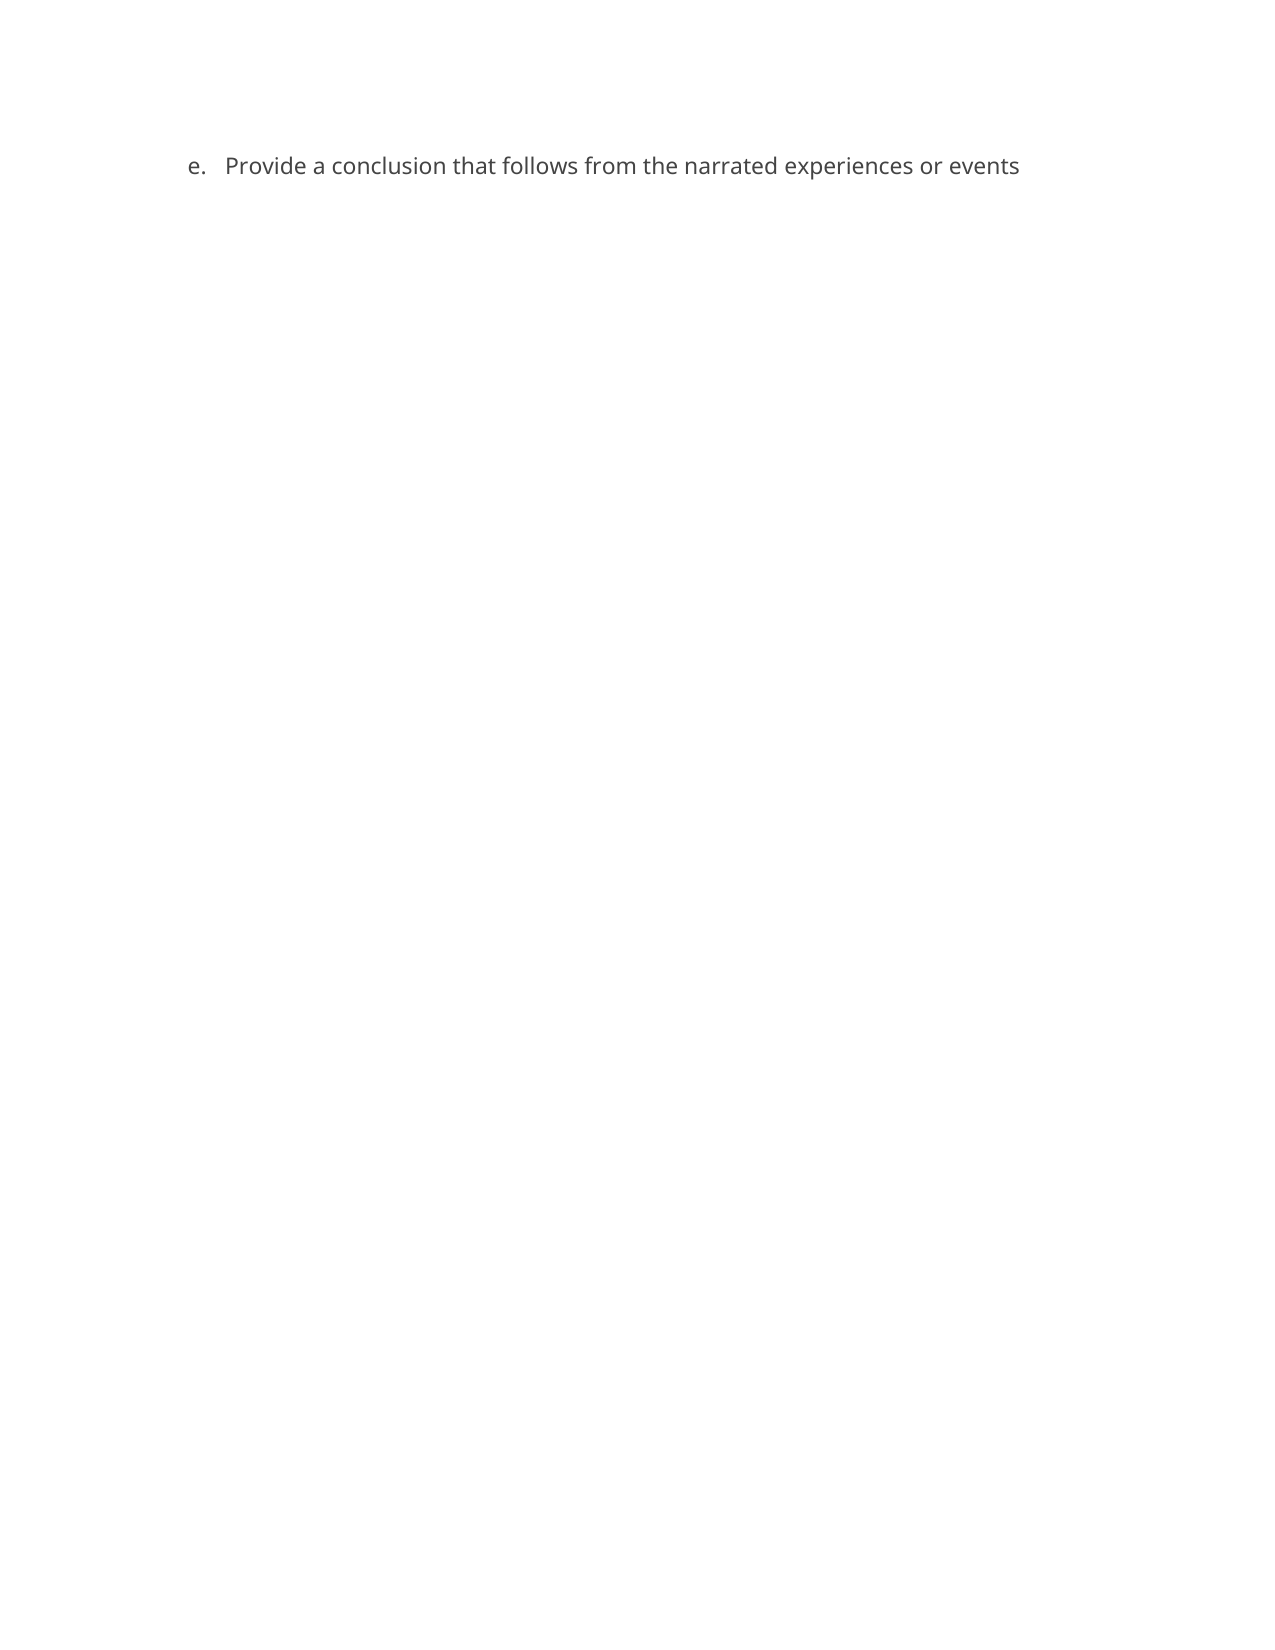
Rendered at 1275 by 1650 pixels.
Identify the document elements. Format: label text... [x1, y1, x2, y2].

list Provide a conclusion that follows from the narrated experiences or events [187, 150, 1125, 181]
